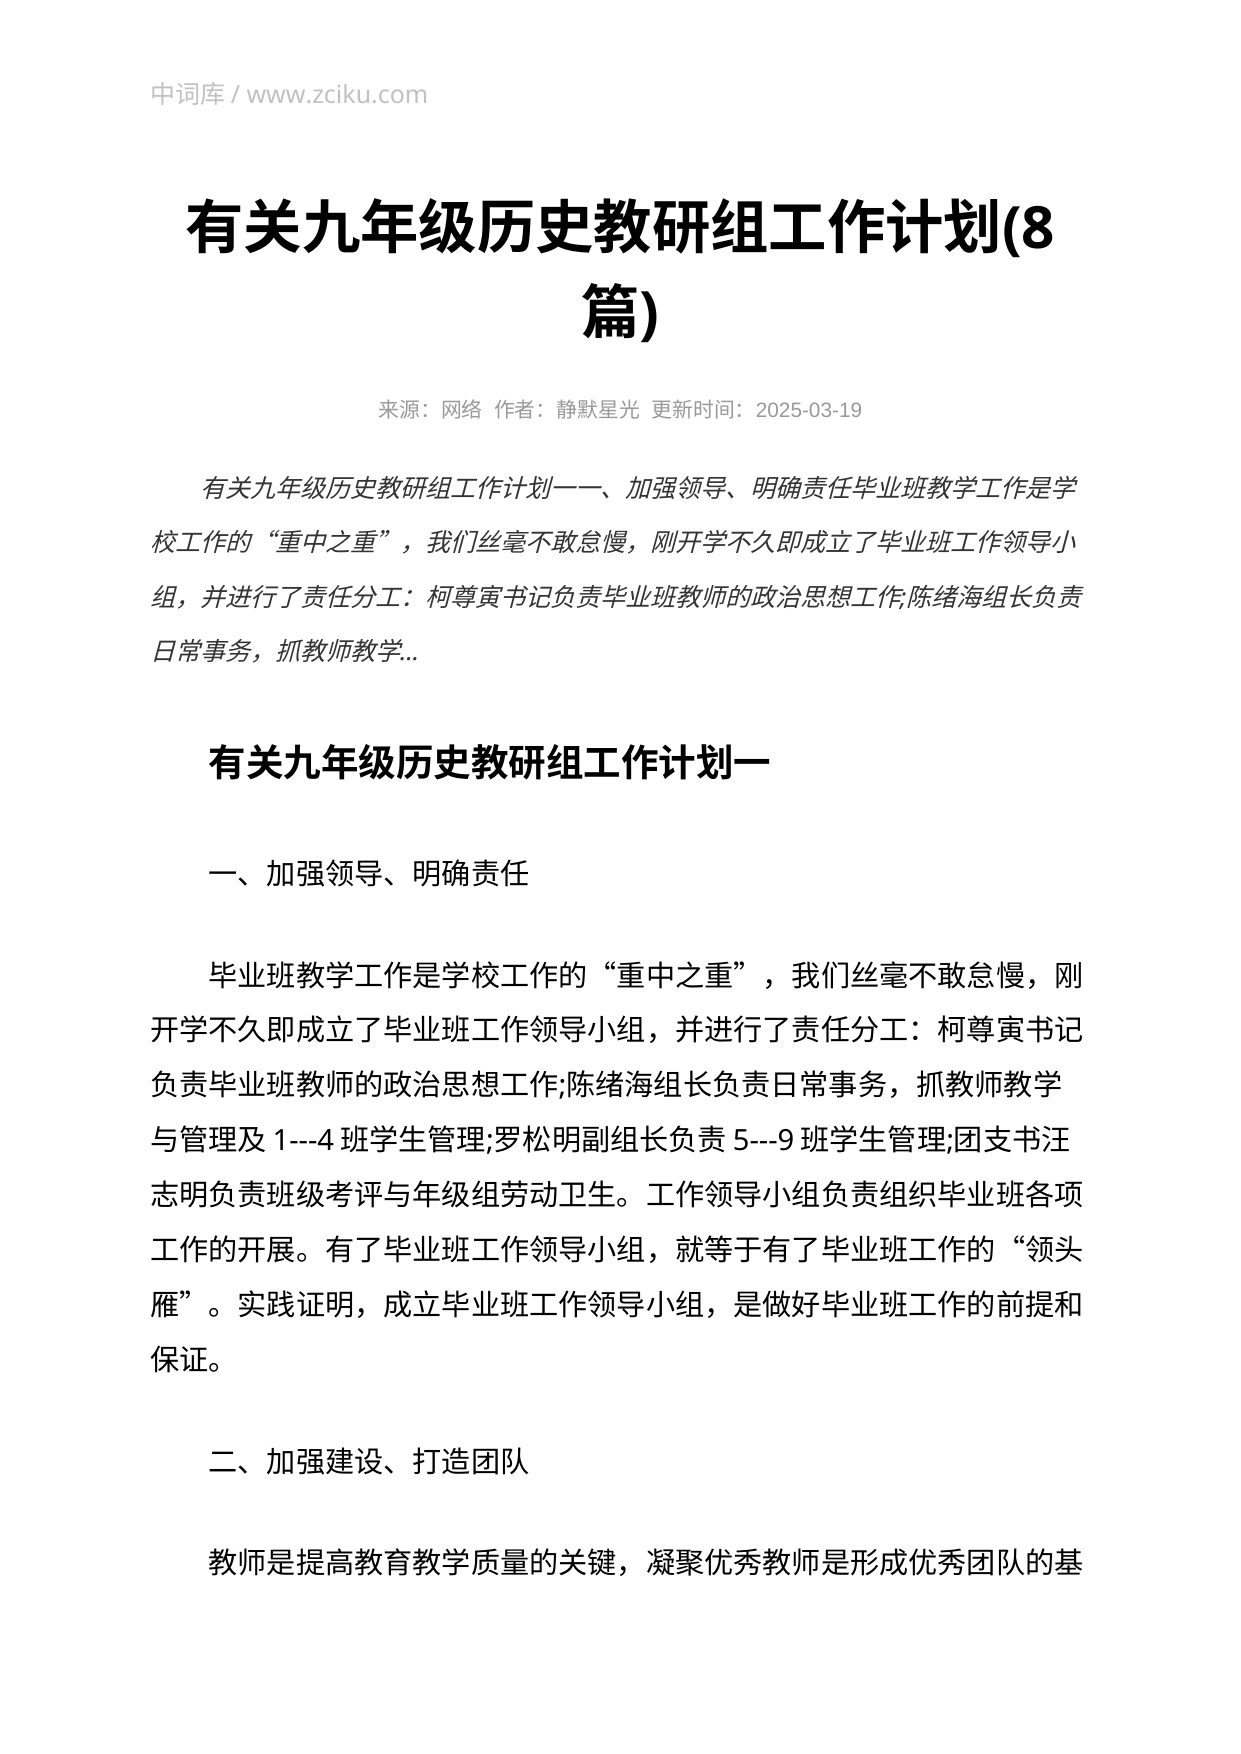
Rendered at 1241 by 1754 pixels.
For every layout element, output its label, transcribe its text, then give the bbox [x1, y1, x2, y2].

subtitle 有关九年级历史教研组工作计划(8篇) [150, 181, 1090, 351]
text 二、加强建设、打造团队 [150, 1438, 1090, 1481]
text 有关九年级历史教研组工作计划一一、加强领导、明确责任毕业班教学工作是学校工作的“重中之重”，我们丝毫不敢怠慢，刚开学不久即成立了毕业班工作领导小组，并进行了责任分工：柯尊寅书记负责毕业班教师的政治思想工作;陈绪海组长负责日常事务，抓教师教学... [150, 468, 1090, 668]
text 来源：网络 作者：静默星光 更新时间：2025-03-19 [150, 398, 1090, 422]
text 有关九年级历史教研组工作计划一 [150, 733, 1090, 787]
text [150, 1540, 1090, 1582]
text 毕业班教学工作是学校工作的“重中之重”，我们丝毫不敢怠慢，刚开学不久即成立了毕业班工作领导小组，并进行了责任分工：柯尊寅书记负责毕业班教师的政治思想工作;陈绪海组长负责日常事务，抓教师教学与管理及1---4班学生管理;罗松明副组长负责5---9班学生管理;团支书汪志明负责班级考评与年级组劳动卫生。工作领导小组负责组织毕业班各项工作的开展。有了毕业班工作领导小组，就等于有了毕业班工作的“领头雁”。实践证明，成立毕业班工作领导小组，是做好毕业班工作的前提和保证。 [150, 952, 1090, 1379]
text 一、加强领导、明确责任 [150, 850, 1090, 893]
